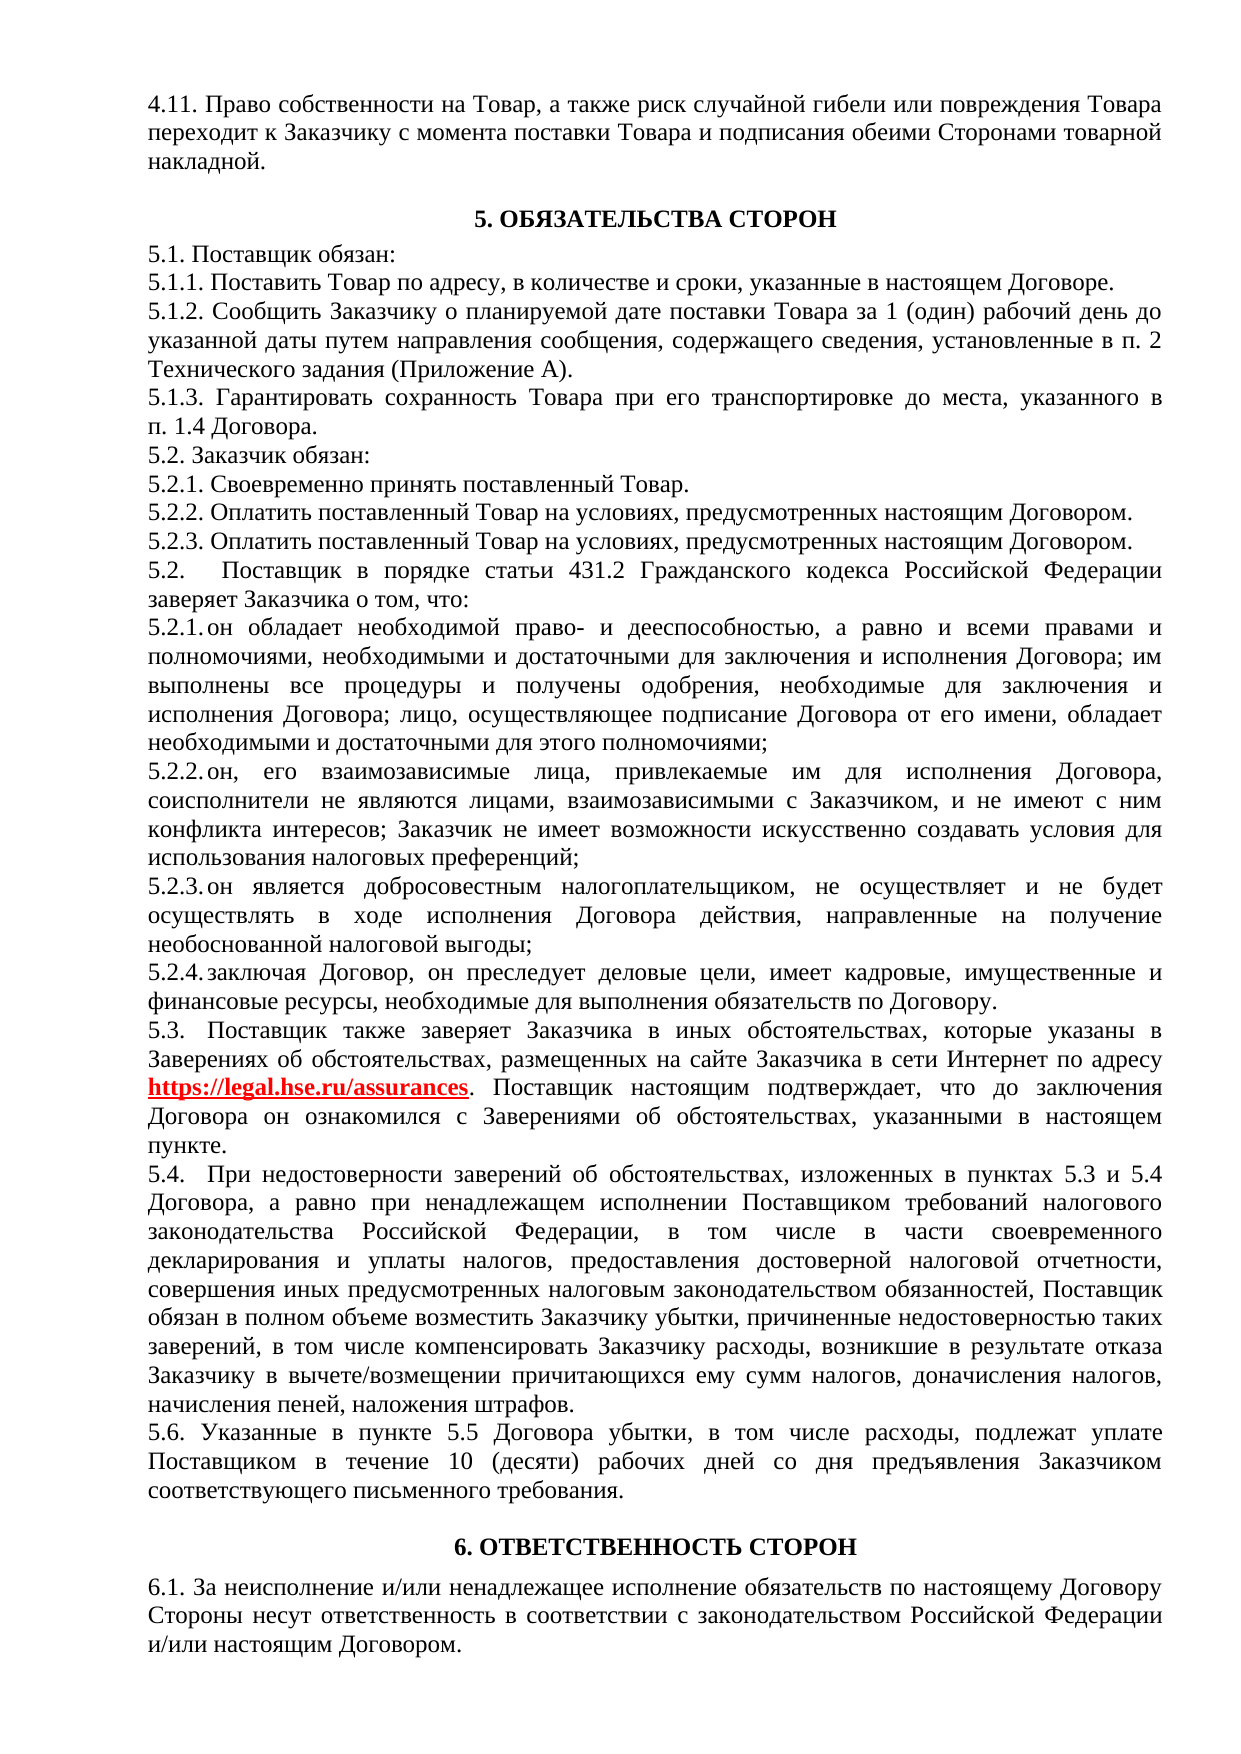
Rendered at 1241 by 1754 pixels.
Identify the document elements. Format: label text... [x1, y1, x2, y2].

text 5.2. Заказчик обязан: [148, 440, 1163, 469]
list он, его взаимозависимые лица, привлекаемые им для исполнения Договора, соисполнители не являются лицами, взаимозависимыми с Заказчиком, и не имеют с ним конфликта интересов; Заказчик не имеет возможности искусственно создавать условия для использования налоговых преференций; [148, 756, 1163, 871]
list заключая Договор, он преследует деловые цели, имеет кадровые, имущественные и финансовые ресурсы, необходимые для выполнения обязательств по Договору. [148, 957, 1163, 1015]
text 5.2.3. Оплатить поставленный Товар на условиях, предусмотренных настоящим Договором. [148, 526, 1163, 555]
list он является добросовестным налогоплательщиком, не осуществляет и не будет осуществлять в ходе исполнения Договора действия, направленные на получение необоснованной налоговой выгоды; [148, 871, 1163, 957]
text 5.1.1. Поставить Товар по адресу, в количестве и сроки, указанные в настоящем Договоре. [148, 267, 1163, 296]
text 5.1.2. Сообщить Заказчику о планируемой дате поставки Товара за 1 (один) рабочий день до указанной даты путем направления сообщения, содержащего сведения, установленные в п. 2 Технического задания (Приложение А). [148, 296, 1163, 382]
text 4.11. Право собственности на Товар, а также риск случайной гибели или повреждения Товара переходит к Заказчику с момента поставки Товара и подписания обеими Сторонами товарной накладной. [148, 89, 1163, 175]
text 5.2.1. Своевременно принять поставленный Товар. [148, 469, 1163, 497]
text 6.1. За неисполнение и/или ненадлежащее исполнение обязательств по настоящему Договору Стороны несут ответственность в соответствии с законодательством Российской Федерации и/или настоящим Договором. [148, 1572, 1163, 1658]
list Поставщик в порядке статьи 431.2 Гражданского кодекса Российской Федерации заверяет Заказчика о том, что: [148, 555, 1163, 612]
list он обладает необходимой право- и дееспособностью, а равно и всеми правами и полномочиями, необходимыми и достаточными для заключения и исполнения Договора; им выполнены все процедуры и получены одобрения, необходимые для заключения и исполнения Договора; лицо, осуществляющее подписание Договора от его имени, обладает необходимыми и достаточными для этого полномочиями; [148, 612, 1163, 756]
text 5.6. Указанные в пункте 5.5 Договора убытки, в том числе расходы, подлежат уплате Поставщиком в течение 10 (десяти) рабочих дней со дня предъявления Заказчиком соответствующего письменного требования. [148, 1417, 1163, 1504]
text 5. ОБЯЗАТЕЛЬСТВА СТОРОН [148, 204, 1163, 232]
text 6. ОТВЕТСТВЕННОСТЬ СТОРОН [148, 1532, 1163, 1561]
text 5.2.2. Оплатить поставленный Товар на условиях, предусмотренных настоящим Договором. [148, 497, 1163, 526]
text 5.1. Поставщик обязан: [148, 239, 1163, 267]
list При недостоверности заверений об обстоятельствах, изложенных в пунктах 5.3 и 5.4 Договора, а равно при ненадлежащем исполнении Поставщиком требований налогового законодательства Российской Федерации, в том числе в части своевременного декларирования и уплаты налогов, предоставления достоверной налоговой отчетности, совершения иных предусмотренных налоговым законодательством обязанностей, Поставщик обязан в полном объеме возместить Заказчику убытки, причиненные недостоверностью таких заверений, в том числе компенсировать Заказчику расходы, возникшие в результате отказа Заказчику в вычете/возмещении причитающихся ему сумм налогов, доначисления налогов, начисления пеней, наложения штрафов. [148, 1159, 1163, 1417]
text 5.1.3. Гарантировать сохранность Товара при его транспортировке до места, указанного в п. 1.4 Договора. [148, 382, 1163, 440]
list Поставщик также заверяет Заказчика в иных обстоятельствах, которые указаны в Заверениях об обстоятельствах, размещенных на сайте Заказчика в сети Интернет по адресу https://legal.hse.ru/assurances. Поставщик настоящим подтверждает, что до заключения Договора он ознакомился с Заверениями об обстоятельствах, указанными в настоящем пункте. [148, 1015, 1163, 1159]
